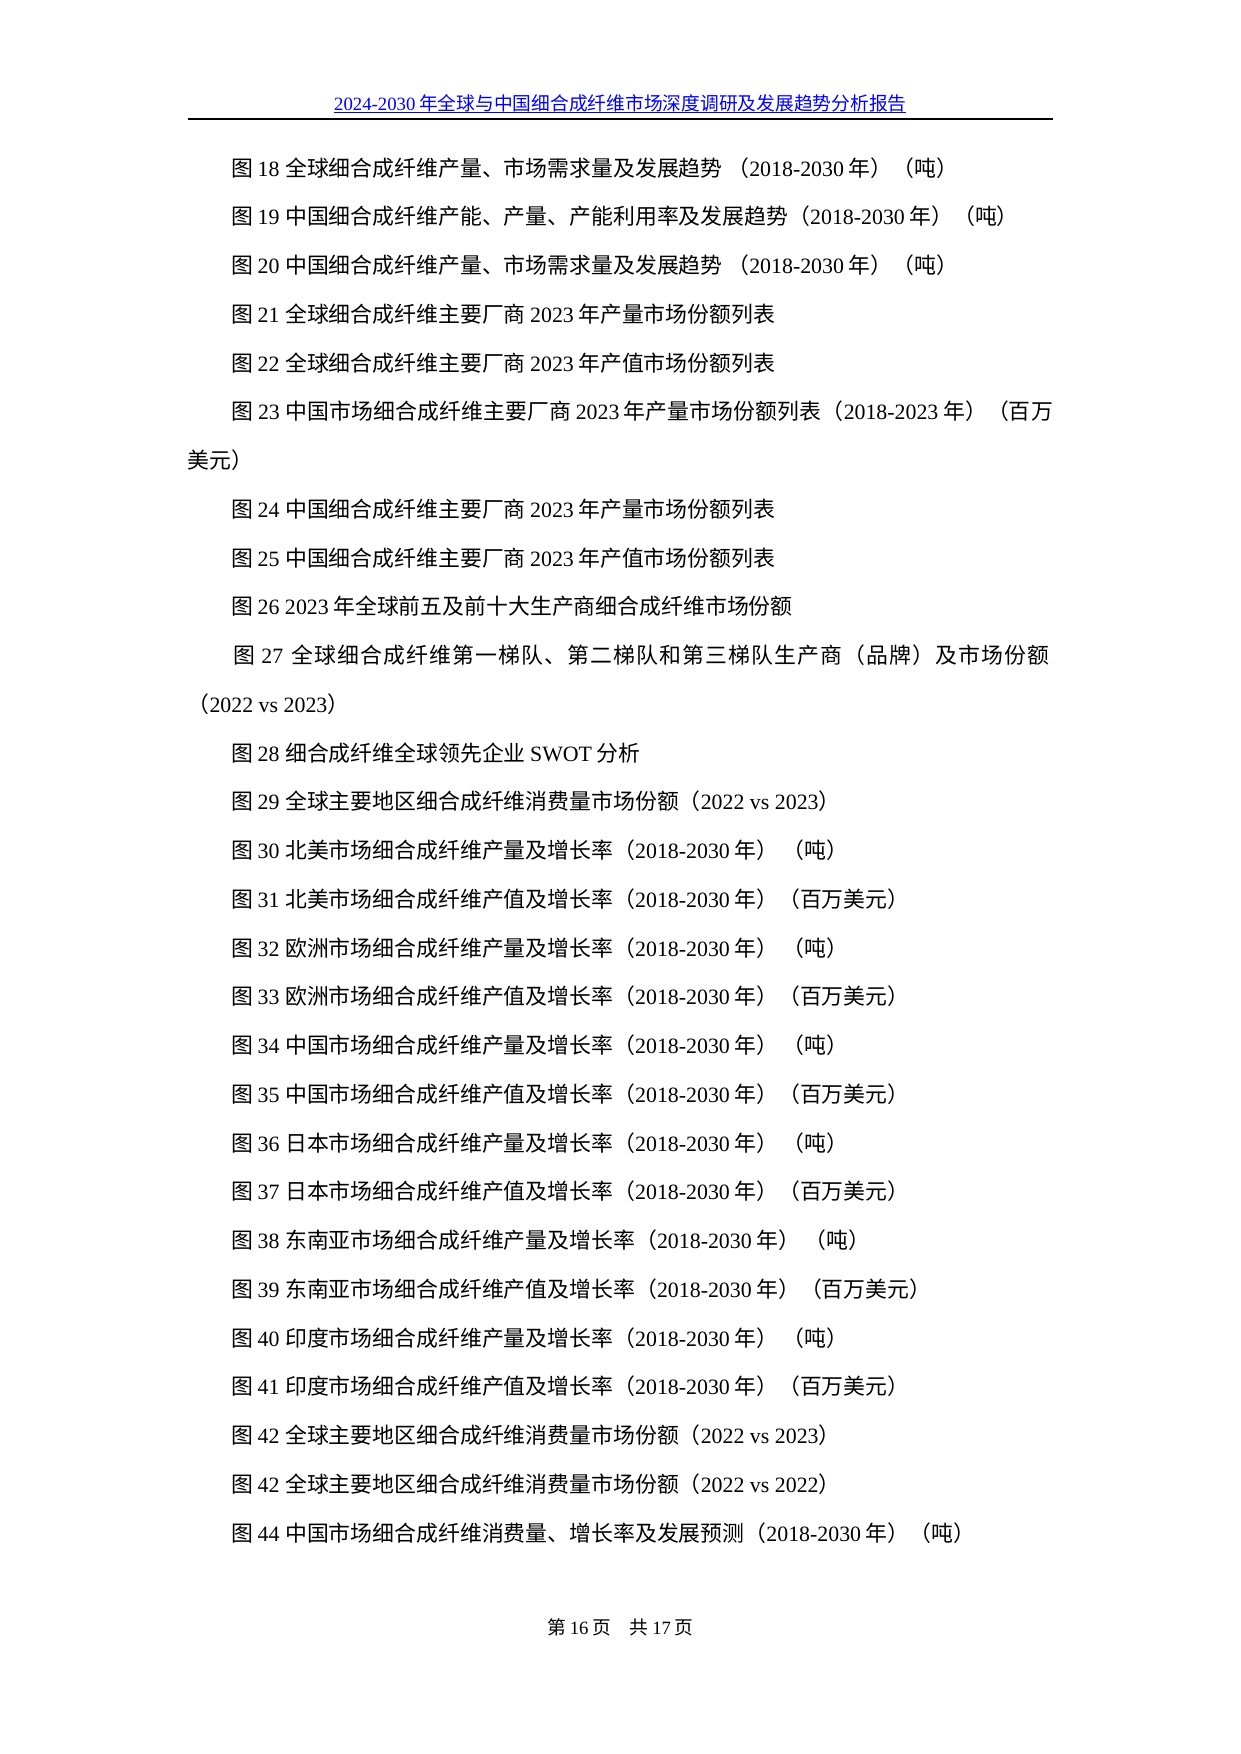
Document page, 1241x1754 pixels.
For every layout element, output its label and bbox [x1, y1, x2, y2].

text [187, 150, 1053, 1548]
